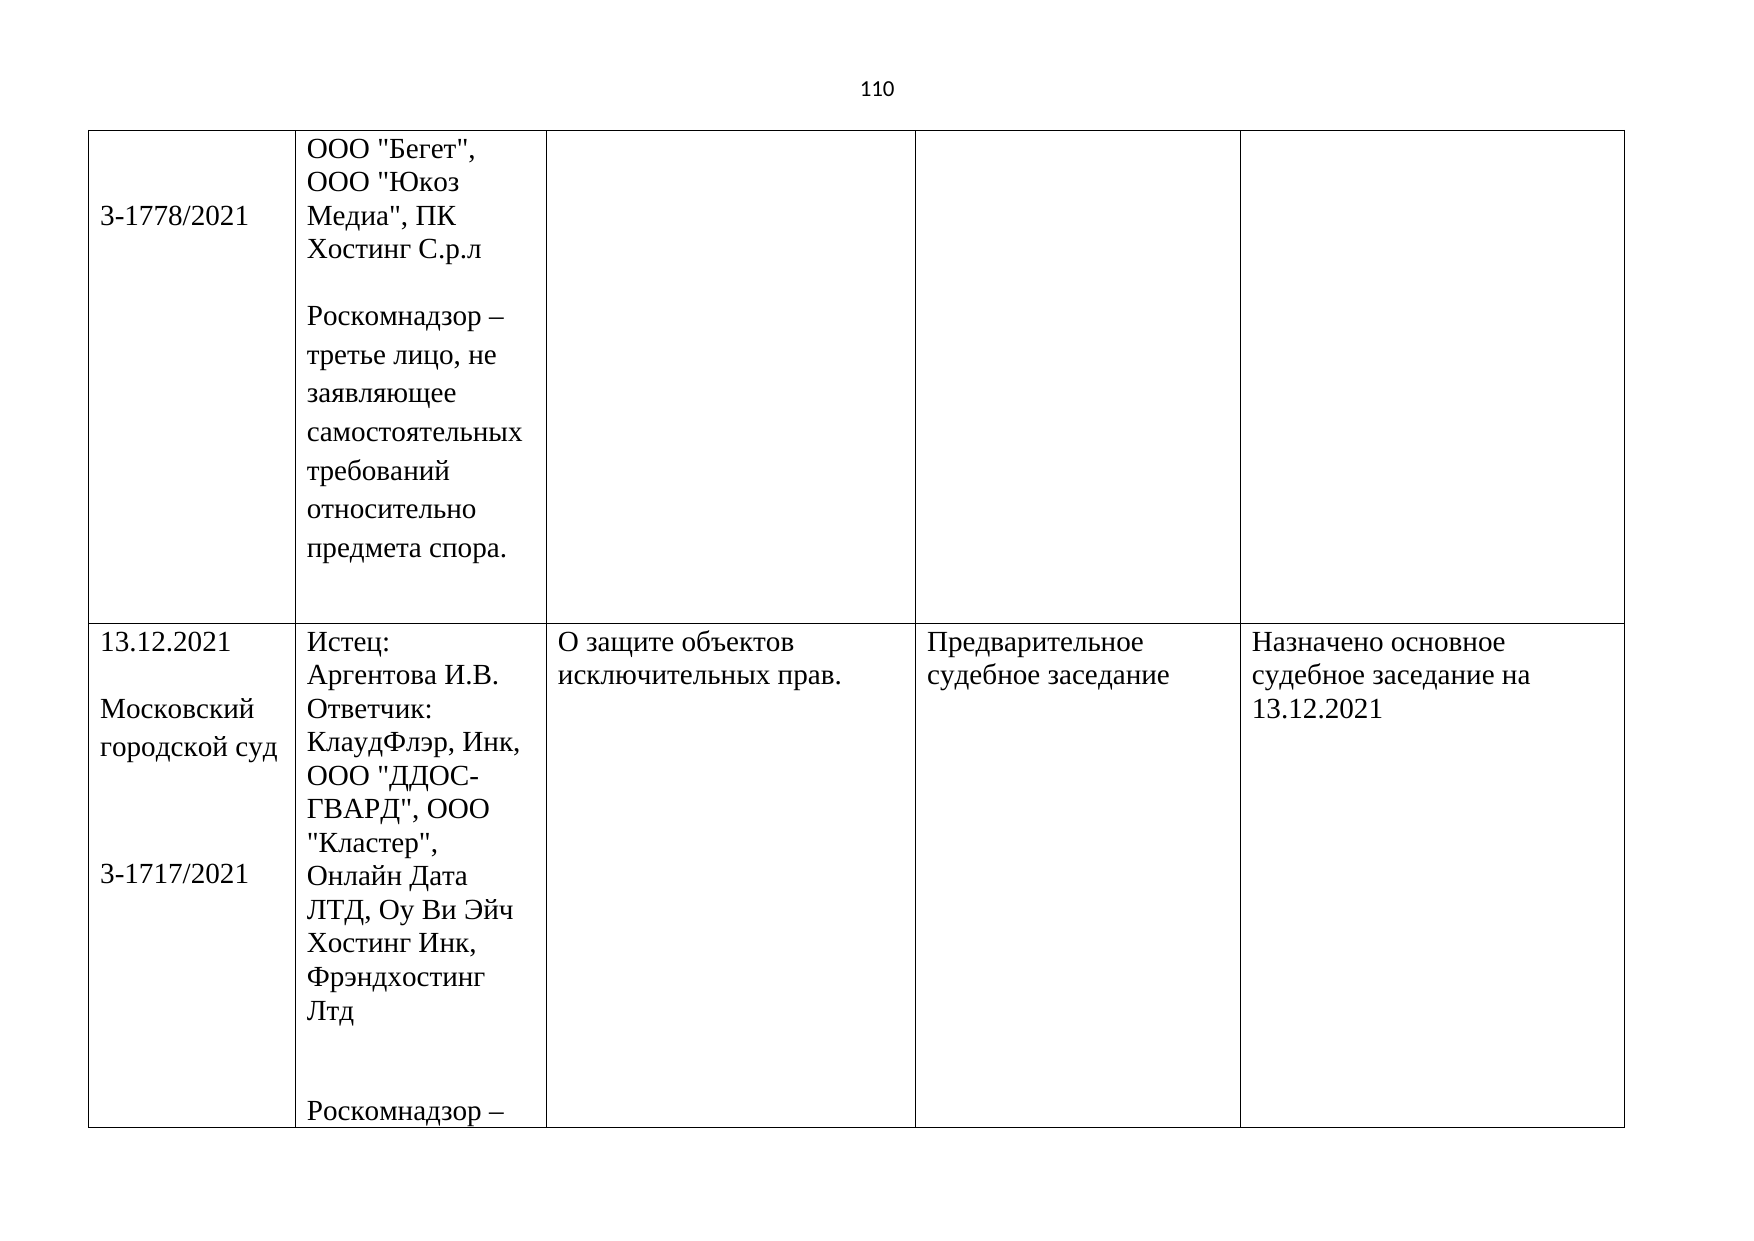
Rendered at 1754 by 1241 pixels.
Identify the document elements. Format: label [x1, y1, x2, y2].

table_cell [916, 624, 1240, 1127]
table_cell [916, 131, 1240, 623]
table_cell [1241, 131, 1624, 623]
table_cell [89, 131, 295, 623]
table_cell [1241, 624, 1624, 1127]
table_cell [89, 624, 295, 1127]
table_cell [547, 131, 915, 623]
table_cell [547, 624, 915, 1127]
table_cell [296, 624, 546, 1127]
table_cell [296, 131, 546, 623]
